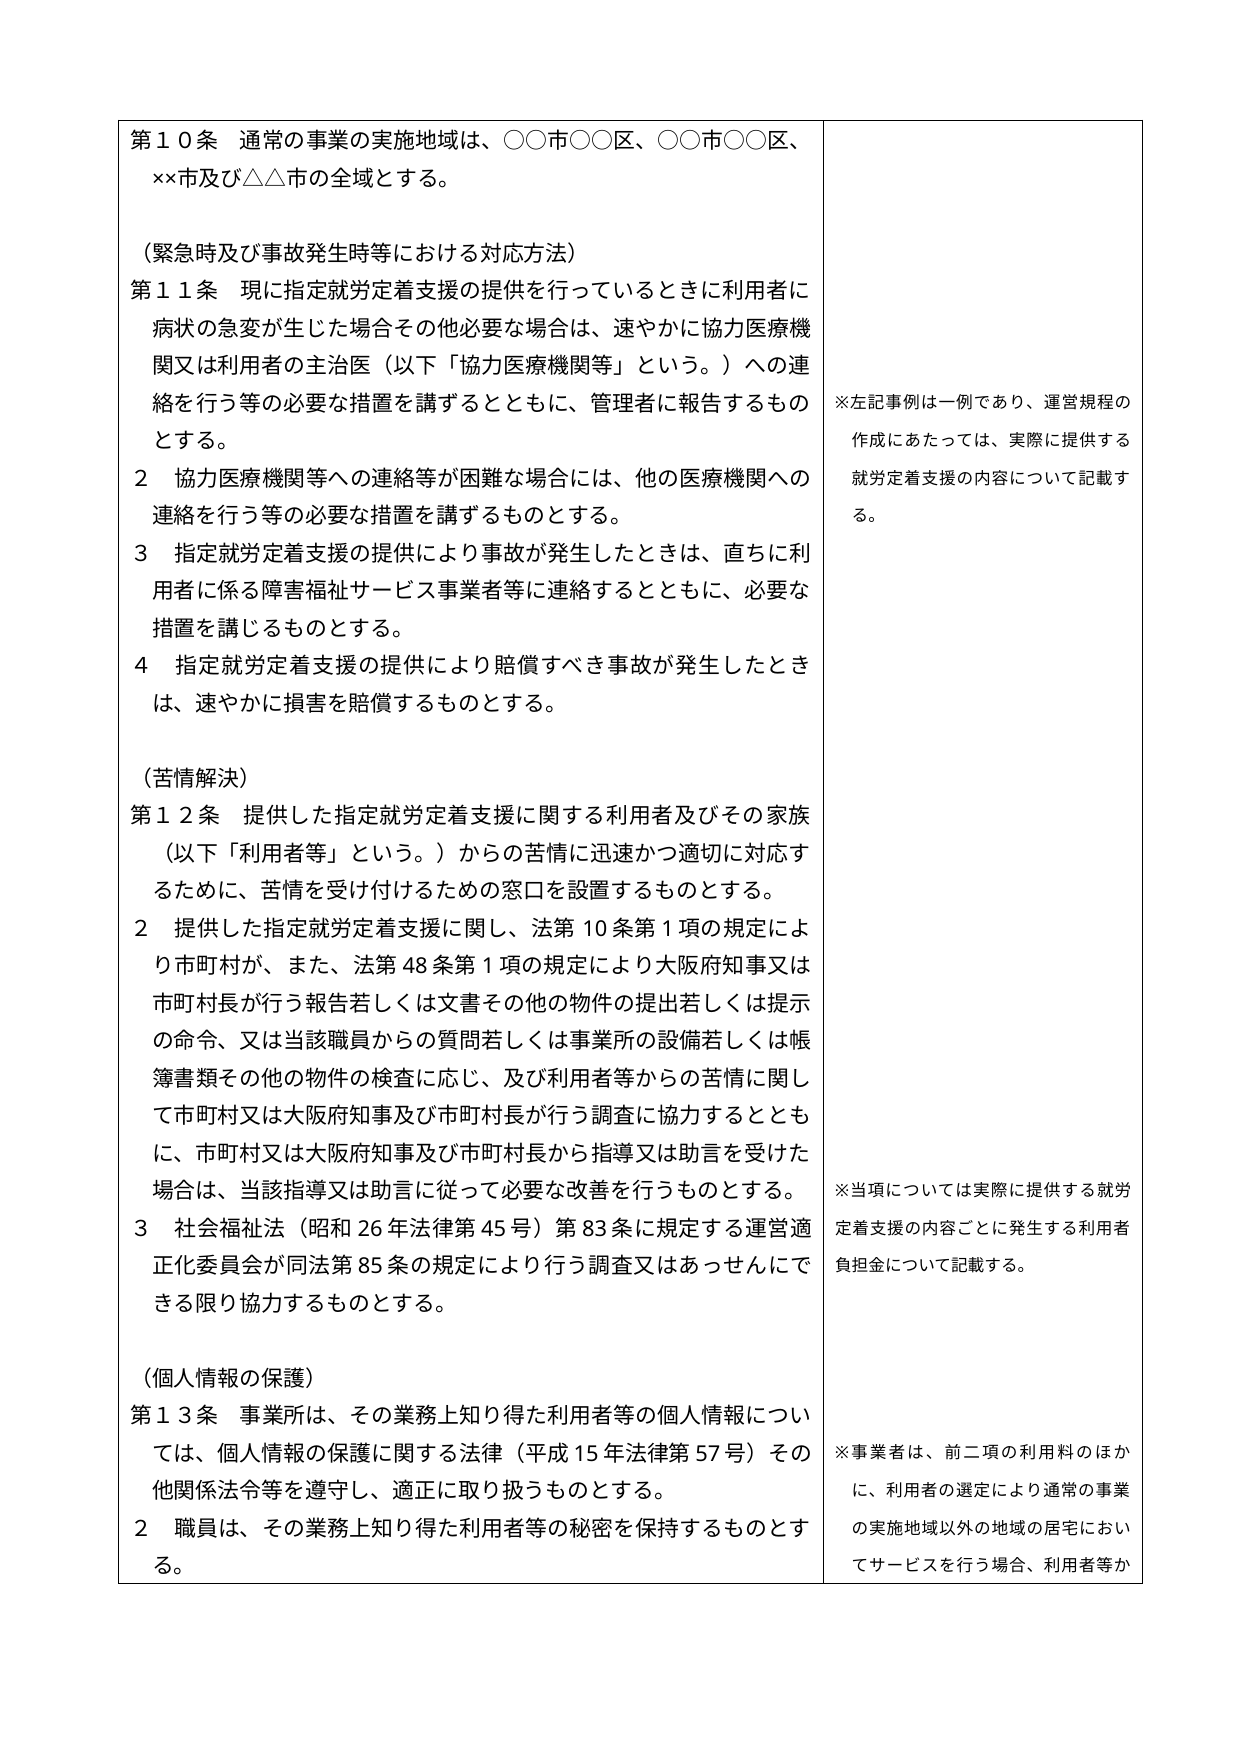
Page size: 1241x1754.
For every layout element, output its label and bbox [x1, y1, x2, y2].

table_cell [824, 121, 1142, 1583]
table_cell [119, 121, 823, 1583]
